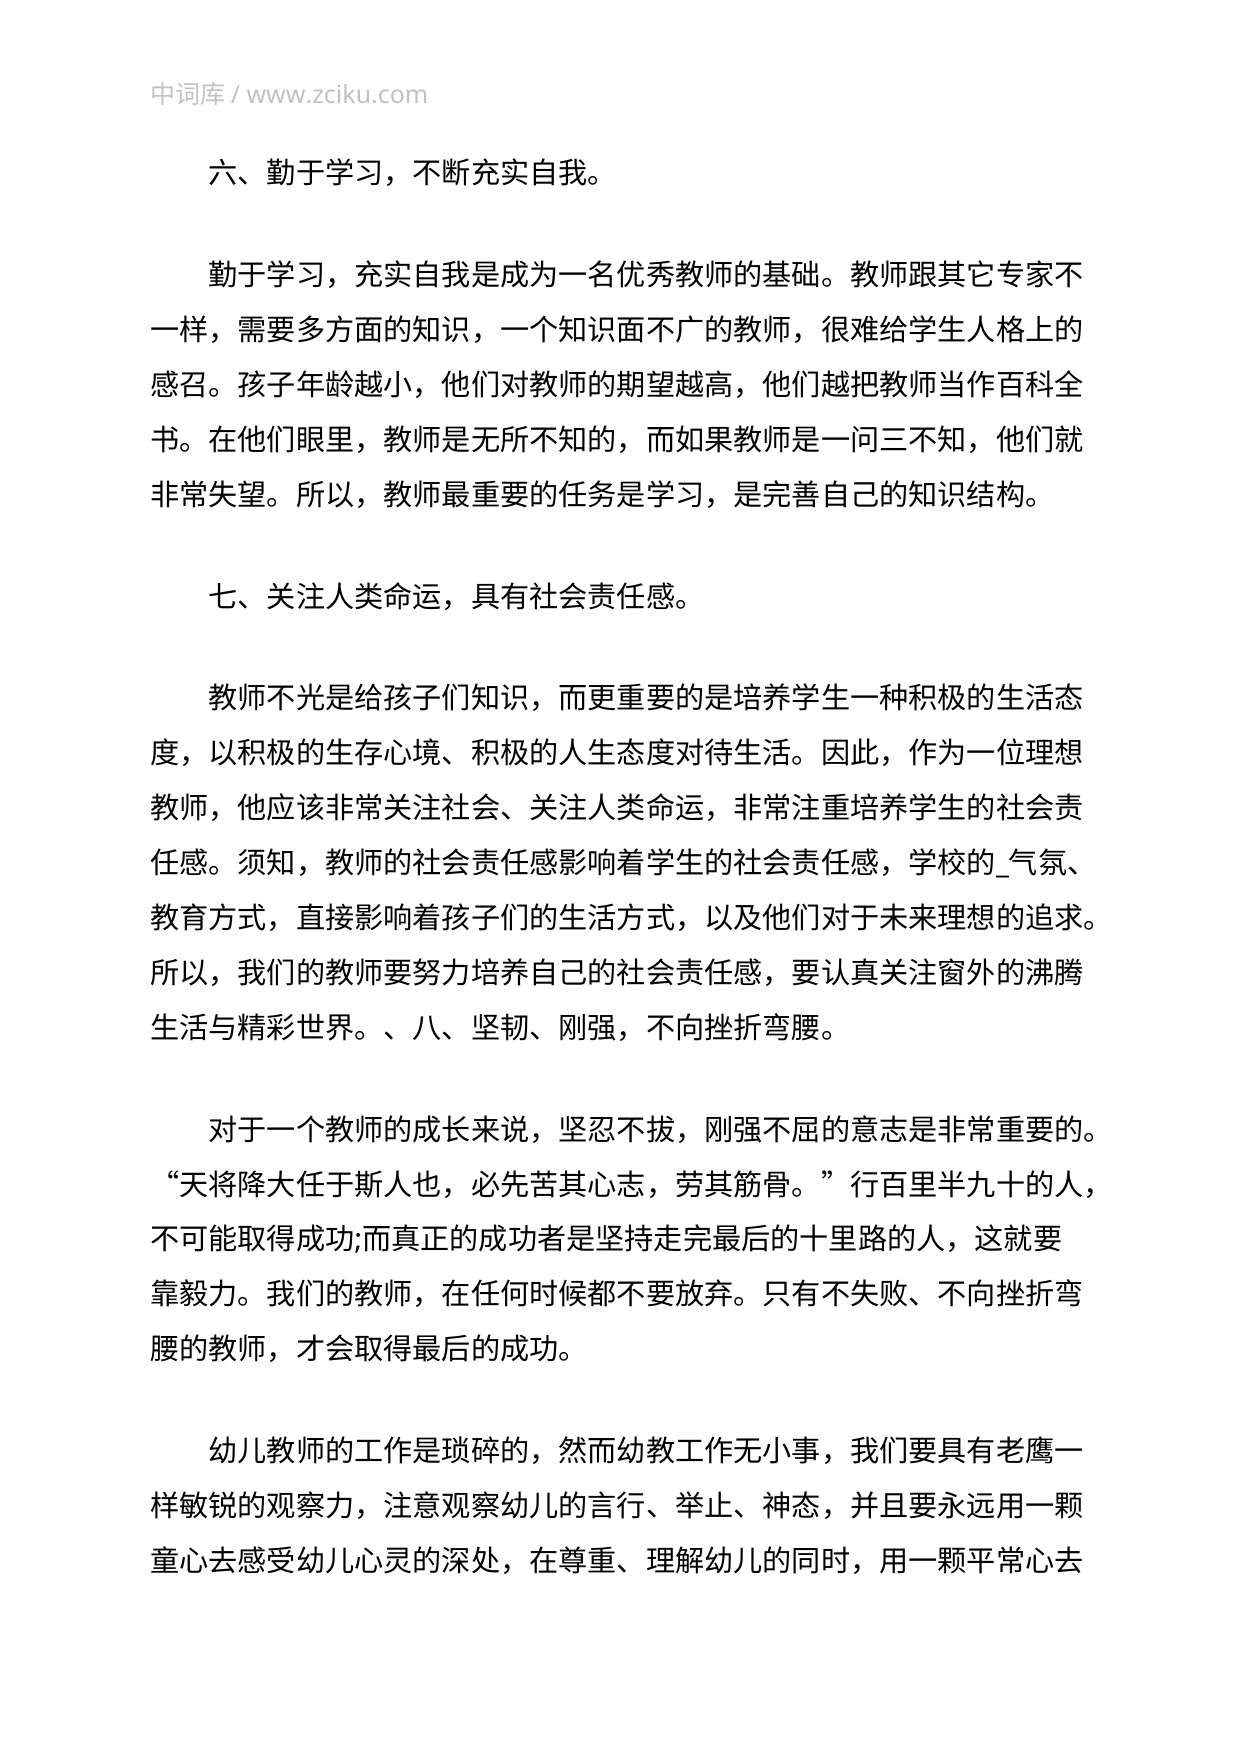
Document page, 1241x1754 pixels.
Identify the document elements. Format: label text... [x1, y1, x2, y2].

text 七、关注人类命运，具有社会责任感。 [150, 573, 1090, 615]
text 对于一个教师的成长来说，坚忍不拔，刚强不屈的意志是非常重要的。“天将降大任于斯人也，必先苦其心志，劳其筋骨。”行百里半九十的人，不可能取得成功;而真正的成功者是坚持走完最后的十里路的人，这就要靠毅力。我们的教师，在任何时候都不要放弃。只有不失败、不向挫折弯腰的教师，才会取得最后的成功。 [150, 1106, 1090, 1368]
text 六、勤于学习，不断充实自我。 [150, 150, 1090, 192]
text 教师不光是给孩子们知识，而更重要的是培养学生一种积极的生活态度，以积极的生存心境、积极的人生态度对待生活。因此，作为一位理想教师，他应该非常关注社会、关注人类命运，非常注重培养学生的社会责任感。须知，教师的社会责任感影响着学生的社会责任感，学校的_气氛、教育方式，直接影响着孩子们的生活方式，以及他们对于未来理想的追求。所以，我们的教师要努力培养自己的社会责任感，要认真关注窗外的沸腾生活与精彩世界。、八、坚韧、刚强，不向挫折弯腰。 [150, 675, 1090, 1047]
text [150, 1428, 1090, 1580]
text 勤于学习，充实自我是成为一名优秀教师的基础。教师跟其它专家不一样，需要多方面的知识，一个知识面不广的教师，很难给学生人格上的感召。孩子年龄越小，他们对教师的期望越高，他们越把教师当作百科全书。在他们眼里，教师是无所不知的，而如果教师是一问三不知，他们就非常失望。所以，教师最重要的任务是学习，是完善自己的知识结构。 [150, 252, 1090, 514]
